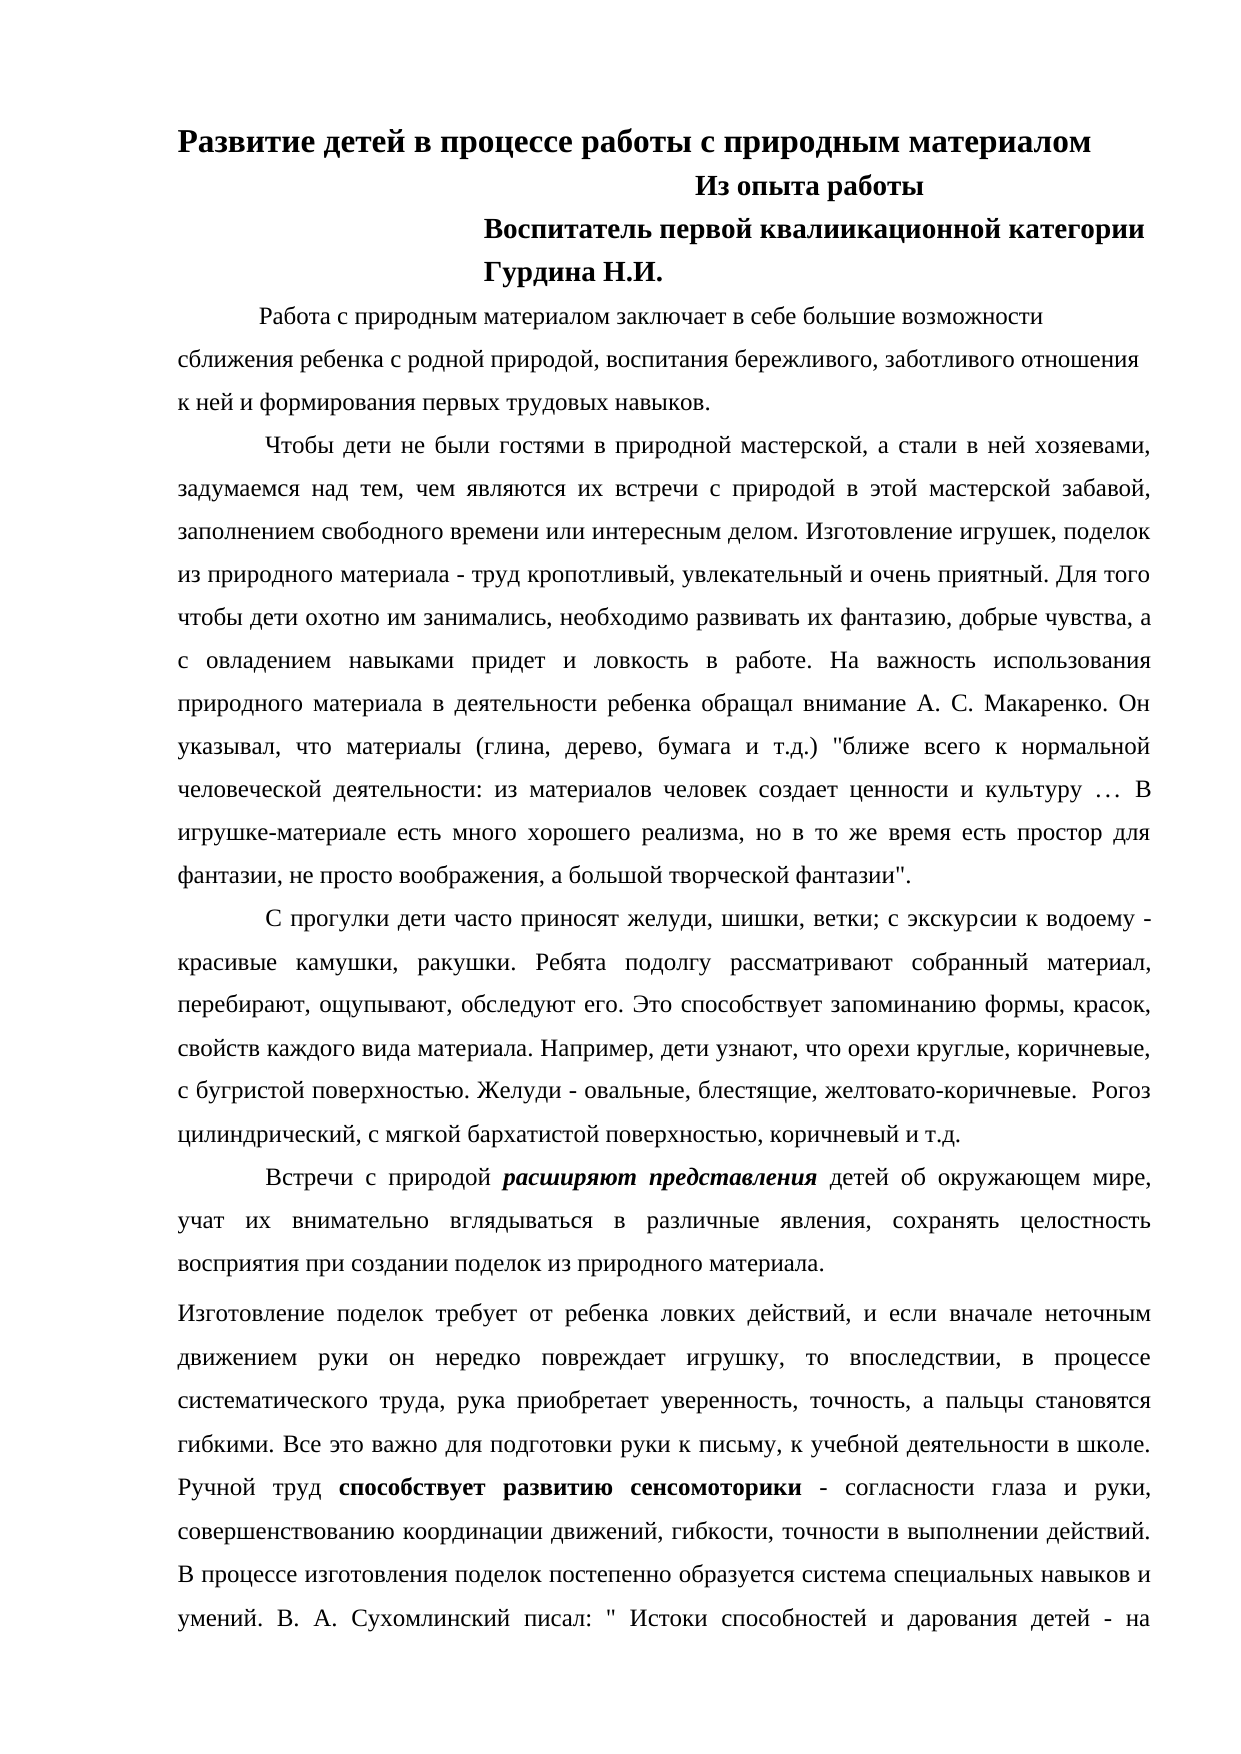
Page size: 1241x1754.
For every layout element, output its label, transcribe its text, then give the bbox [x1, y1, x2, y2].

text Воспитатель первой квалиикационной категории [177, 204, 1152, 247]
text Гурдина Н.И. [177, 247, 1152, 290]
text Встречи с природой расширяют представления детей об окружающем мире, учат их внимательно вглядываться в различные явления, сохранять целостность восприятия при создании поделок из природного материала. [177, 1151, 1152, 1280]
text Работа с природным материалом заключает в себе большие возможности сближения ребенка с родной природой, воспитания бережливого, заботливого отношения к ней и формирования первых трудовых навыков. [177, 290, 1152, 419]
text Чтобы дети не были гостями в природной мастерской, а стали в ней хозяевами, задумаемся над тем, чем являются их встречи с природой в этой мастерской забавой, заполнением свободного времени или интересным делом. Изготовление игрушек, поделок из природного материала - труд кропотливый, увлекательный и очень приятный. Для того чтобы дети охотно им занимались, необходимо развивать их фантазию, добрые чувства, а с овладением навыками придет и ловкость в работе. На важность использования природного материала в деятельности ребенка обращал внимание А. С. Макаренко. Он указывал, что материалы (глина, дерево, бумага и т.д.) "ближе всего к нормальной человеческой деятельности: из материалов человек создает ценности и культуру ... В игрушке-материале есть много хорошего реализма, но в то же время есть простор для фантазии, не просто воображения, а большой творческой фантазии". [177, 419, 1152, 892]
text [177, 1287, 1152, 1635]
text С прогулки дети часто приносят желуди, шишки, ветки; с экскурсии к водоему - красивые камушки, ракушки. Ребята подолгу рассматривают собранный материал, перебирают, ощупывают, обследуют его. Это способствует запоминанию формы, красок, свойств каждого вида материала. Например, дети узнают, что орехи круглые, коричневые, с бугристой поверхностью. Желуди - овальные, блестящие, желтовато-коричневые. Рогоз цилиндрический, с мягкой бархатистой поверхностью, коричневый и т.д. [177, 892, 1152, 1151]
text Из опыта работы [177, 161, 1152, 204]
text Развитие детей в процессе работы с природным материалом [177, 118, 1152, 161]
